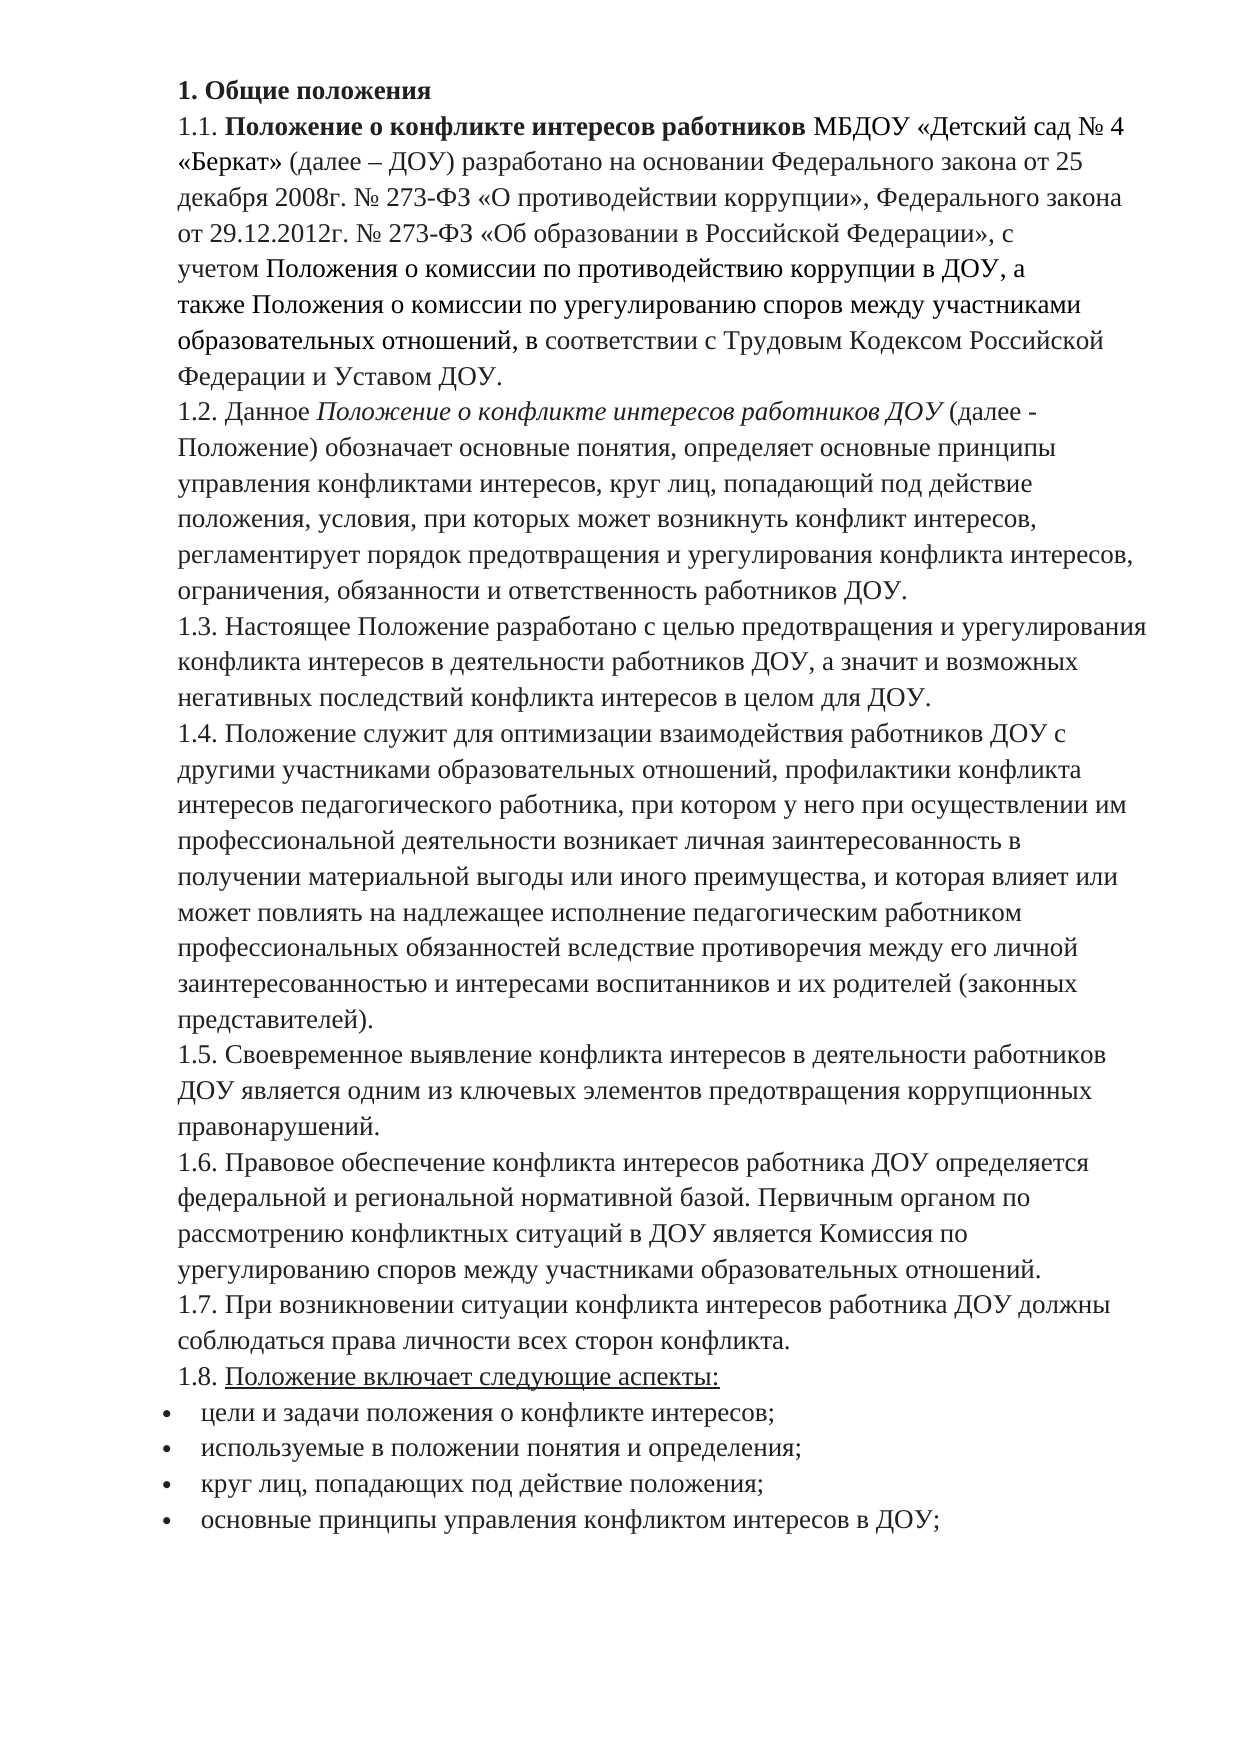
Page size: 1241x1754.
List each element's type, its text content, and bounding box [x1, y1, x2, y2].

list цели и задачи положения о конфликте интересов; [163, 1396, 1152, 1427]
list используемые в положении понятия и определения; [163, 1432, 1152, 1463]
text 1.1. Положение о конфликте интересов работников МБДОУ «Детский сад № 4 «Беркат» (далее – ДОУ) разработано на основании Федерального закона от 25 декабря 2008г. № 273-ФЗ «О противодействии коррупции», Федерального закона от 29.12.2012г. № 273-ФЗ «Об образовании в Российской Федерации», с учетом Положения о комиссии по противодействию коррупции в ДОУ, а также Положения о комиссии по урегулированию споров между участниками образовательных отношений, в соответствии с Трудовым Кодексом Российской Федерации и Уставом ДОУ. 1.2. Данное Положение о конфликте интересов работников ДОУ (далее -Положение) обозначает основные понятия, определяет основные принципы управления конфликтами интересов, круг лиц, попадающий под действие положения, условия, при которых может возникнуть конфликт интересов, регламентирует порядок предотвращения и урегулирования конфликта интересов, ограничения, обязанности и ответственность работников ДОУ. 1.3. Настоящее Положение разработано с целью предотвращения и урегулирования конфликта интересов в деятельности работников ДОУ, а значит и возможных негативных последствий конфликта интересов в целом для ДОУ. 1.4. Положение служит для оптимизации взаимодействия работников ДОУ с другими участниками образовательных отношений, профилактики конфликта интересов педагогического работника, при котором у него при осуществлении им профессиональной деятельности возникает личная заинтересованность в получении материальной выгоды или иного преимущества, и которая влияет или может повлиять на надлежащее исполнение педагогическим работником профессиональных обязанностей вследствие противоречия между его личной заинтересованностью и интересами воспитанников и их родителей (законных представителей). 1.5. Своевременное выявление конфликта интересов в деятельности работников ДОУ является одним из ключевых элементов предотвращения коррупционных правонарушений. 1.6. Правовое обеспечение конфликта интересов работника ДОУ определяется федеральной и региональной нормативной базой. Первичным органом по рассмотрению конфликтных ситуаций в ДОУ является Комиссия по урегулированию споров между участниками образовательных отношений. 1.7. При возникновении ситуации конфликта интересов работника ДОУ должны соблюдаться права личности всех сторон конфликта. 1.8. Положение включает следующие аспекты: [177, 109, 1152, 1391]
list круг лиц, попадающих под действие положения; [163, 1467, 1152, 1498]
text 1. Общие положения [177, 74, 1152, 105]
list основные принципы управления конфликтом интересов в ДОУ; [163, 1503, 1152, 1534]
